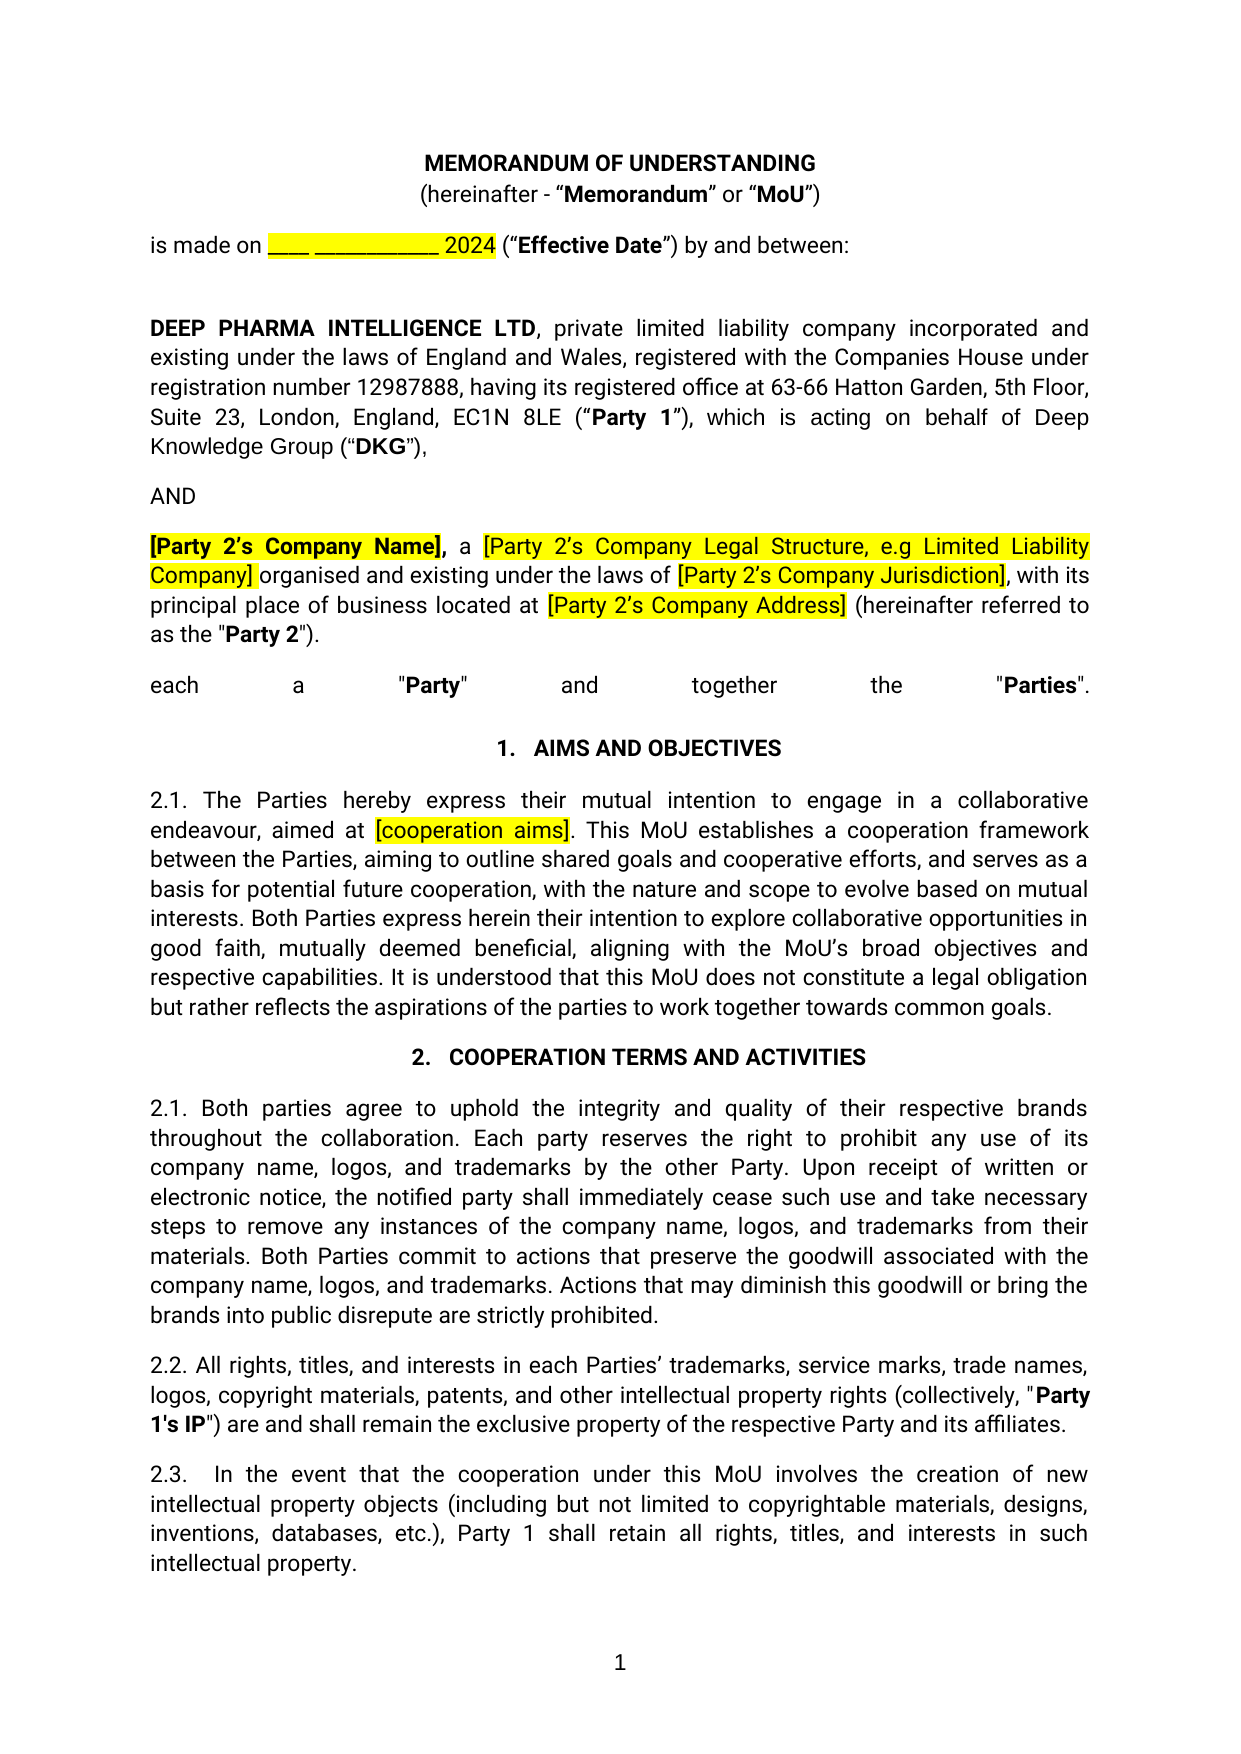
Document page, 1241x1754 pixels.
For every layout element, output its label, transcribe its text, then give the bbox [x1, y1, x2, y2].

text (hereinafter - “Memorandum” or “MoU”) [150, 181, 1090, 208]
text [Party 2’s Company Name], a [Party 2’s Company Legal Structure, e.g Limited Liability Company] organised and existing under the laws of [Party 2’s Company Jurisdiction], with its principal place of business located at [Party 2’s Company Address] (hereinafter referred to as the "Party 2"). [150, 533, 1090, 648]
text 2.1. The Parties hereby express their mutual intention to engage in a collaborative endeavour, aimed at [cooperation aims]. This MoU establishes a cooperation framework between the Parties, aiming to outline shared goals and cooperative efforts, and serves as a basis for potential future cooperation, with the nature and scope to evolve based on mutual interests. Both Parties express herein their intention to explore collaborative opportunities in good faith, mutually deemed beneficial, aligning with the MoU’s broad objectives and respective capabilities. It is understood that this MoU does not constitute a legal obligation but rather reflects the aspirations of the parties to work together towards common goals. [150, 787, 1090, 1021]
text 2.2. All rights, titles, and interests in each Parties’ trademarks, service marks, trade names, logos, copyright materials, patents, and other intellectual property rights (collectively, "Party 1's IP") are and shall remain the exclusive property of the respective Party and its affiliates. [150, 1352, 1090, 1438]
text MEMORANDUM OF UNDERSTANDING [150, 150, 1090, 177]
list COOPERATION TERMS AND ACTIVITIES [187, 1044, 1090, 1071]
text DEEP PHARMA INTELLIGENCE LTD, private limited liability company incorporated and existing under the laws of England and Wales, registered with the Companies House under registration number 12987888, having its registered office at 63-66 Hatton Garden, 5th Floor, Suite 23, London, England, EC1N 8LE (“Party 1”), which is acting on behalf of Deep Knowledge Group (“DKG”), [150, 315, 1090, 459]
text is made on ____ ____________ 2024 (“Effective Date”) by and between: [150, 232, 1090, 259]
list AIMS AND OBJECTIVES [187, 736, 1090, 762]
text each a "Party" and together the "Parties". [150, 672, 1090, 730]
text AND [150, 483, 1090, 510]
text 2.3. In the event that the cooperation under this MoU involves the creation of new intellectual property objects (including but not limited to copyrightable materials, designs, inventions, databases, etc.), Party 1 shall retain all rights, titles, and interests in such intellectual property. [150, 1462, 1090, 1577]
text 2.1. Both parties agree to uphold the integrity and quality of their respective brands throughout the collaboration. Each party reserves the right to prohibit any use of its company name, logos, and trademarks by the other Party. Upon receipt of written or electronic notice, the notified party shall immediately cease such use and take necessary steps to remove any instances of the company name, logos, and trademarks from their materials. Both Parties commit to actions that preserve the goodwill associated with the company name, logos, and trademarks. Actions that may diminish this goodwill or bring the brands into public disrepute are strictly prohibited. [150, 1096, 1090, 1329]
